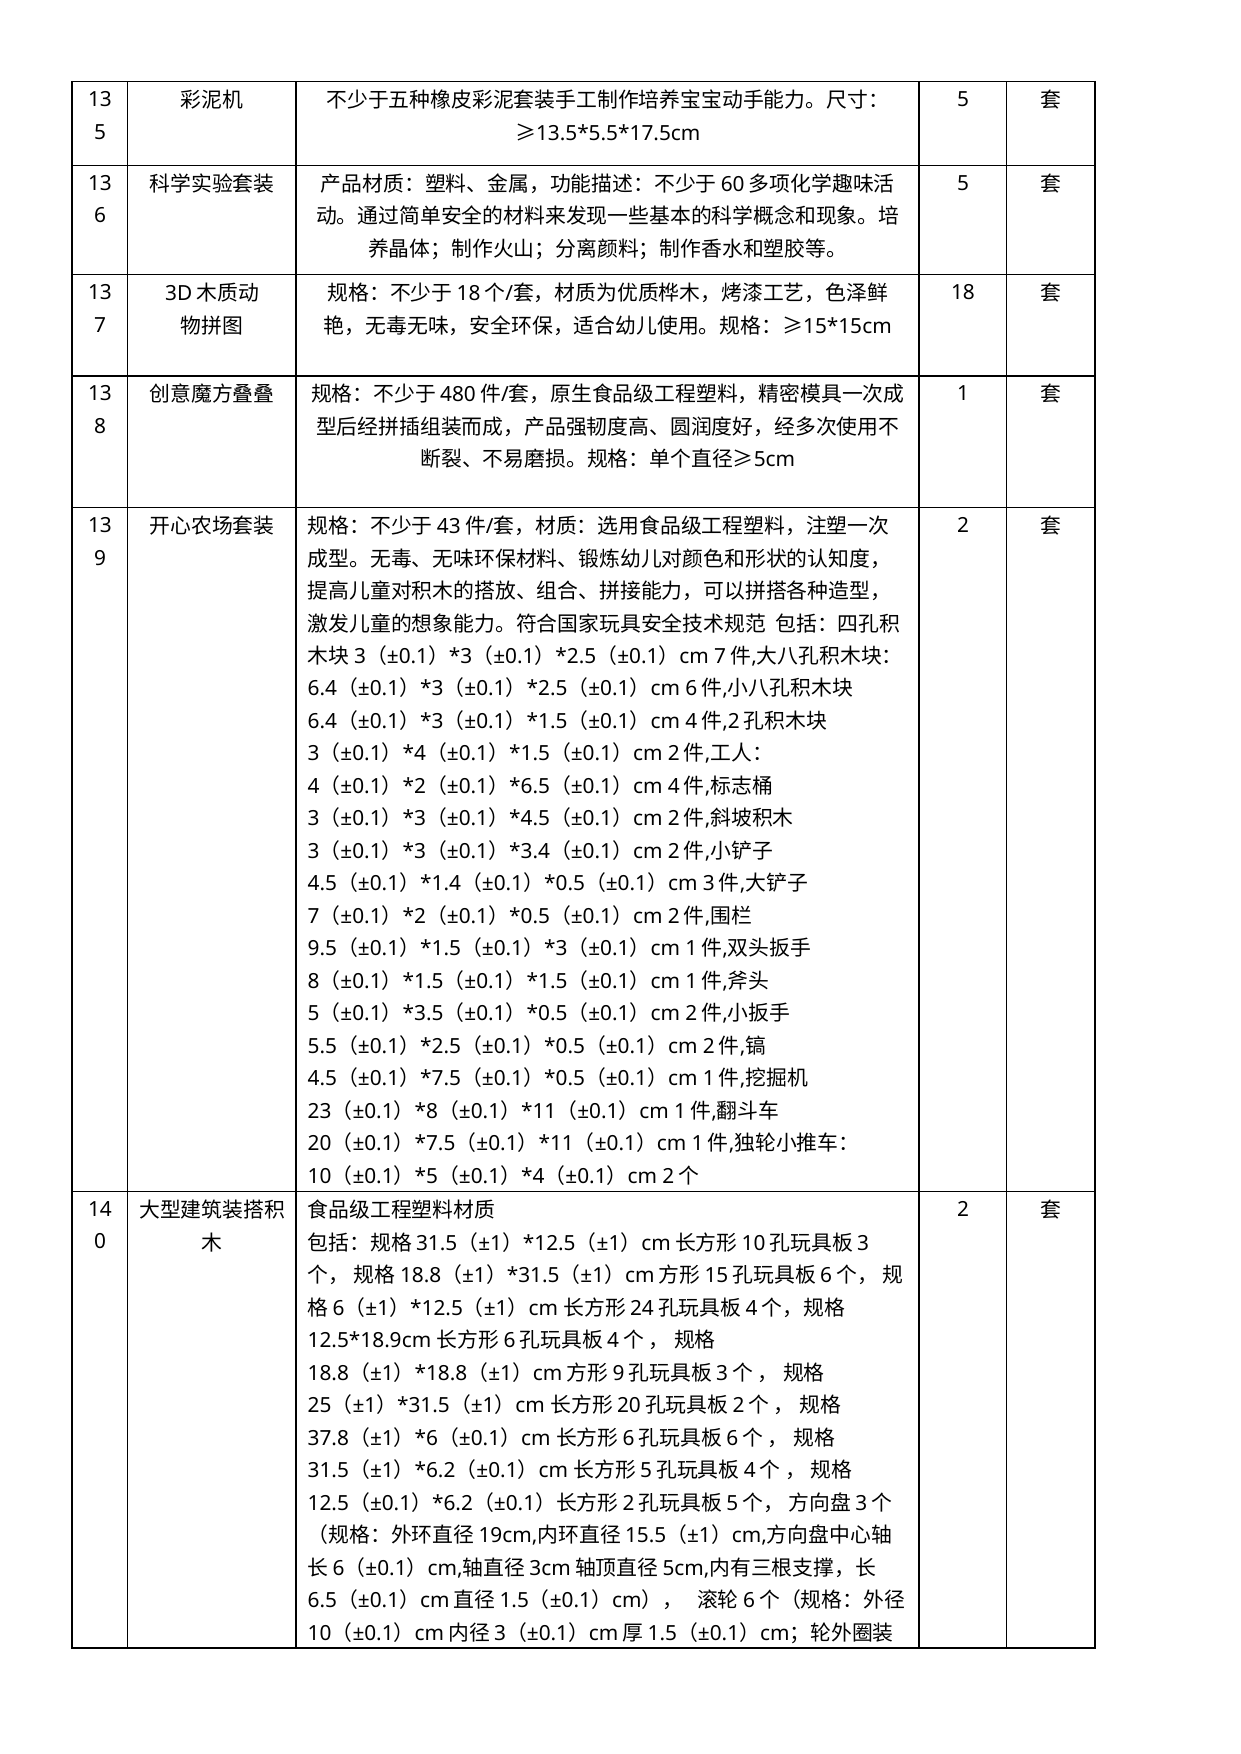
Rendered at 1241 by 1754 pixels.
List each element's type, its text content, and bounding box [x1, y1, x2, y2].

table_cell 5 [920, 166, 1006, 274]
table_cell 套 [1007, 508, 1094, 1191]
table_cell 套 [1007, 377, 1094, 507]
table_cell 产品材质：塑料、金属，功能描述：不少于60多项化学趣味活动。通过简单安全的材料来发现一些基本的科学概念和现象。培养晶体；制作火山；分离颜料；制作香水和塑胶等。 [297, 166, 918, 274]
table_cell 套 [1007, 275, 1094, 375]
table_cell 套 [1007, 82, 1094, 164]
table_cell 规格：不少于480件/套，原生食品级工程塑料，精密模具一次成型后经拼插组装而成，产品强韧度高、圆润度好，经多次使用不断裂、不易磨损。规格：单个直径≥5cm [297, 377, 918, 507]
table_cell 科学实验套装 [128, 166, 295, 274]
table_cell 开心农场套装 [128, 508, 295, 1191]
table_cell 5 [920, 82, 1006, 164]
table_cell 规格：不少于43件/套，材质：选用食品级工程塑料，注塑一次成型。无毒、无味环保材料、锻炼幼儿对颜色和形状的认知度，提高儿童对积木的搭放、组合、拼接能力，可以拼搭各种造型，激发儿童的想象能力。符合国家玩具安全技术规范 包括：四孔积木块 3（±0.1）*3（±0.1）*2.5（±0.1）cm 7件,大八孔积木块：6.4（±0.1）*3（±0.1）*2.5（±0.1）cm 6件,小八孔积木块 6.4（±0.1）*3（±0.1）*1.5（±0.1）cm 4件,2孔积木块 3（±0.1）*4（±0.1）*1.5（±0.1）cm 2件,工人：4（±0.1）*2（±0.1）*6.5（±0.1）cm 4件,标志桶 3（±0.1）*3（±0.1）*4.5（±0.1）cm 2件,斜坡积木 3（±0.1）*3（±0.1）*3.4（±0.1）cm 2件,小铲子 4.5（±0.1）*1.4（±0.1）*0.5（±0.1）cm 3件,大铲子 7（±0.1）*2（±0.1）*0.5（±0.1）cm 2件,围栏 9.5（±0.1）*1.5（±0.1）*3（±0.1）cm 1件,双头扳手 8（±0.1）*1.5（±0.1）*1.5（±0.1）cm 1件,斧头 5（±0.1）*3.5（±0.1）*0.5（±0.1）cm 2件,小扳手5.5（±0.1）*2.5（±0.1）*0.5（±0.1）cm 2件,镐4.5（±0.1）*7.5（±0.1）*0.5（±0.1）cm 1件,挖掘机23（±0.1）*8（±0.1）*11（±0.1）cm 1件,翻斗车20（±0.1）*7.5（±0.1）*11（±0.1）cm 1件,独轮小推车：10（±0.1）*5（±0.1）*4（±0.1）cm 2个 [297, 508, 918, 1191]
table_cell 创意魔方叠叠 [128, 377, 295, 507]
table_cell 3D木质动 物拼图 [128, 275, 295, 375]
table_cell 139 [73, 508, 127, 1191]
table_cell 大型建筑装搭积木 [128, 1192, 295, 1647]
table_cell 140 [73, 1192, 127, 1647]
table_cell 2 [920, 1192, 1006, 1647]
table_cell 18 [920, 275, 1006, 375]
table_cell 2 [920, 508, 1006, 1191]
table_cell 套 [1007, 166, 1094, 274]
table_cell 不少于五种橡皮彩泥套装手工制作培养宝宝动手能力。尺寸：≥13.5*5.5*17.5cm [297, 82, 918, 164]
table_cell 138 [73, 377, 127, 507]
table_cell 137 [73, 275, 127, 375]
table_cell 135 [73, 82, 127, 164]
table_cell 规格：不少于18个/套，材质为优质桦木，烤漆工艺，色泽鲜艳，无毒无味，安全环保，适合幼儿使用。规格：≥15*15cm [297, 275, 918, 375]
table_cell 1 [920, 377, 1006, 507]
table_cell 套 [1007, 1192, 1094, 1647]
table_cell 彩泥机 [128, 82, 295, 164]
table_cell 136 [73, 166, 127, 274]
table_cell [297, 1192, 918, 1647]
